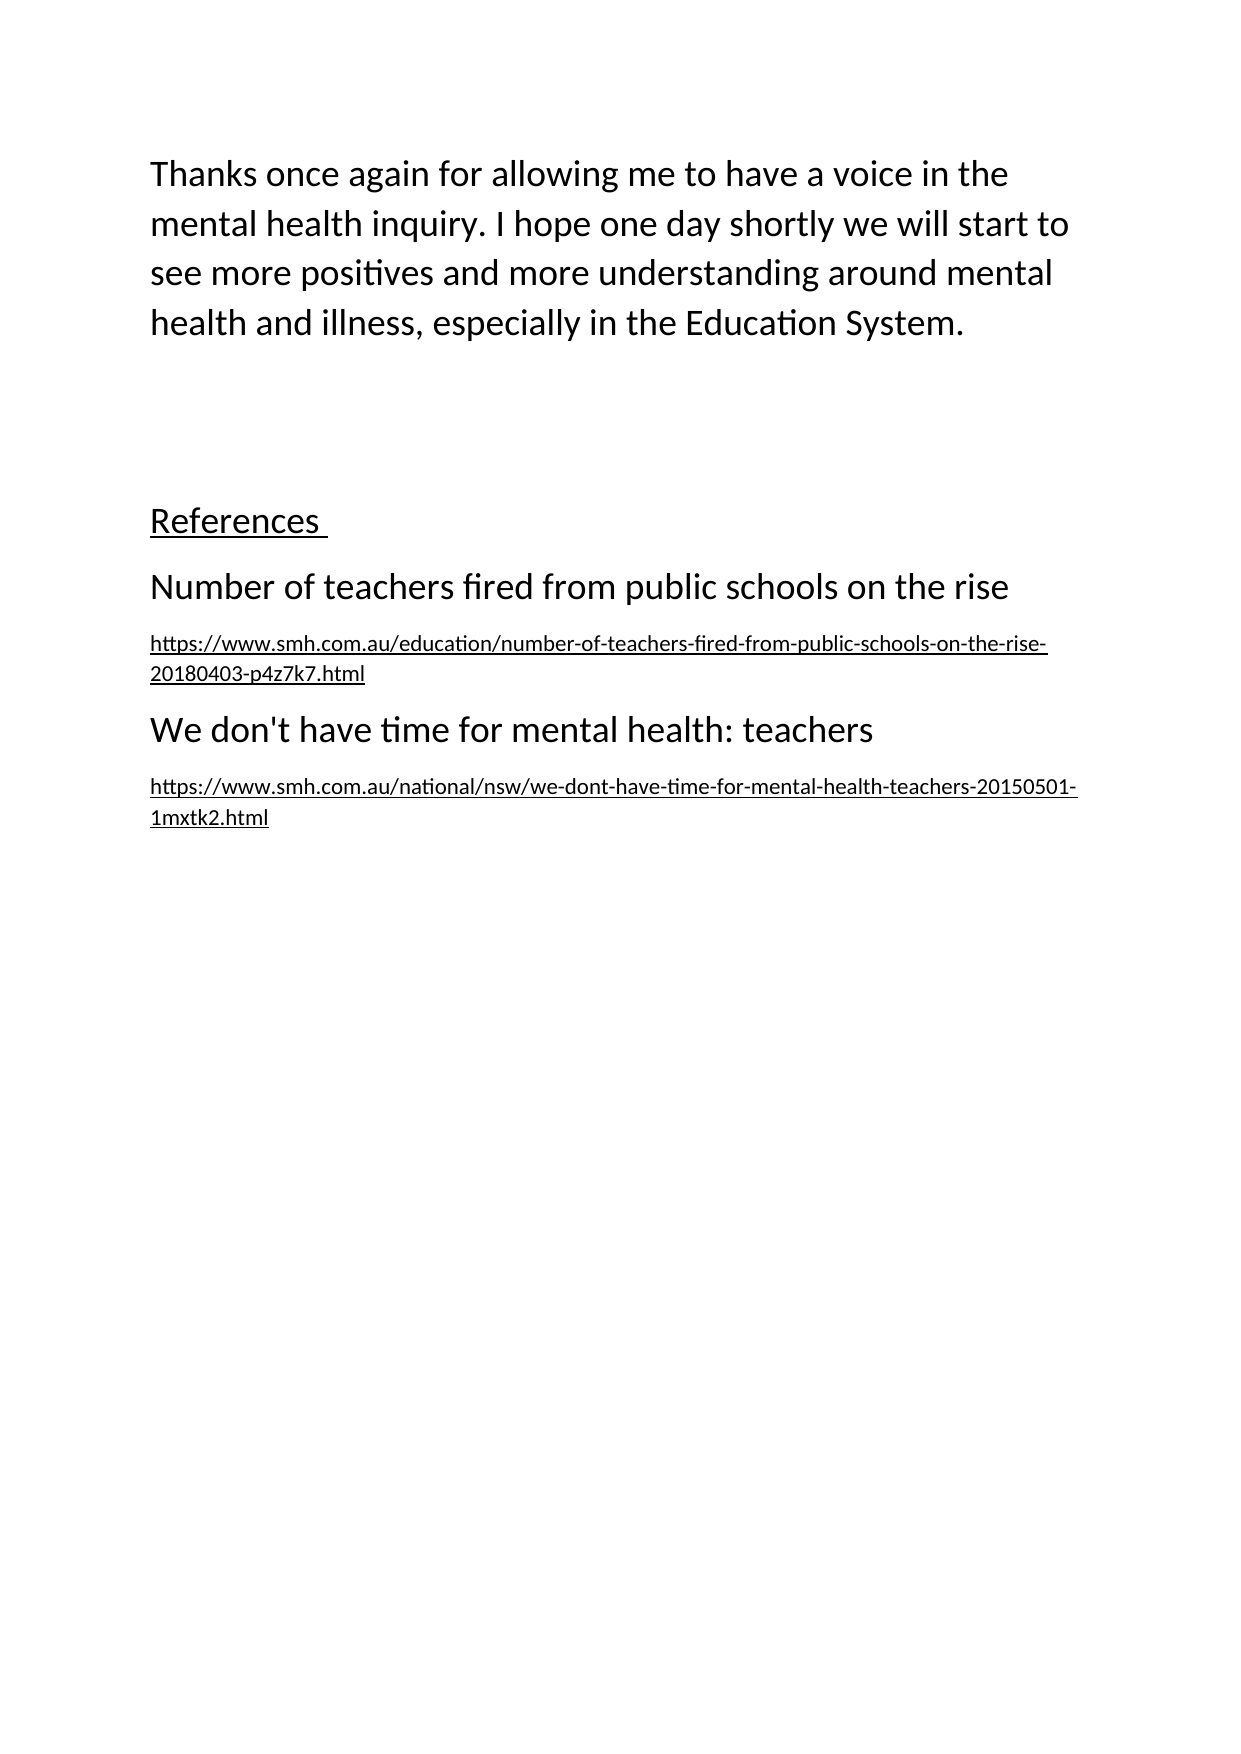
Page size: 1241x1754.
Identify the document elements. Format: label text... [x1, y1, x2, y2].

text https://www.smh.com.au/education/number-of-teachers-fired-from-public-schools-on-the-rise-20180403-p4z7k7.html [150, 629, 1095, 687]
text https://www.smh.com.au/national/nsw/we-dont-have-time-for-mental-health-teachers-20150501-1mxtk2.html [150, 772, 1095, 831]
text We don't have time for mental health: teachers [150, 706, 1095, 752]
text References [150, 497, 1095, 543]
text Thanks once again for allowing me to have a voice in the mental health inquiry. I hope one day shortly we will start to see more positives and more understanding around mental health and illness, especially in the Education System. [150, 150, 1095, 344]
text Number of teachers fired from public schools on the rise [150, 563, 1095, 609]
